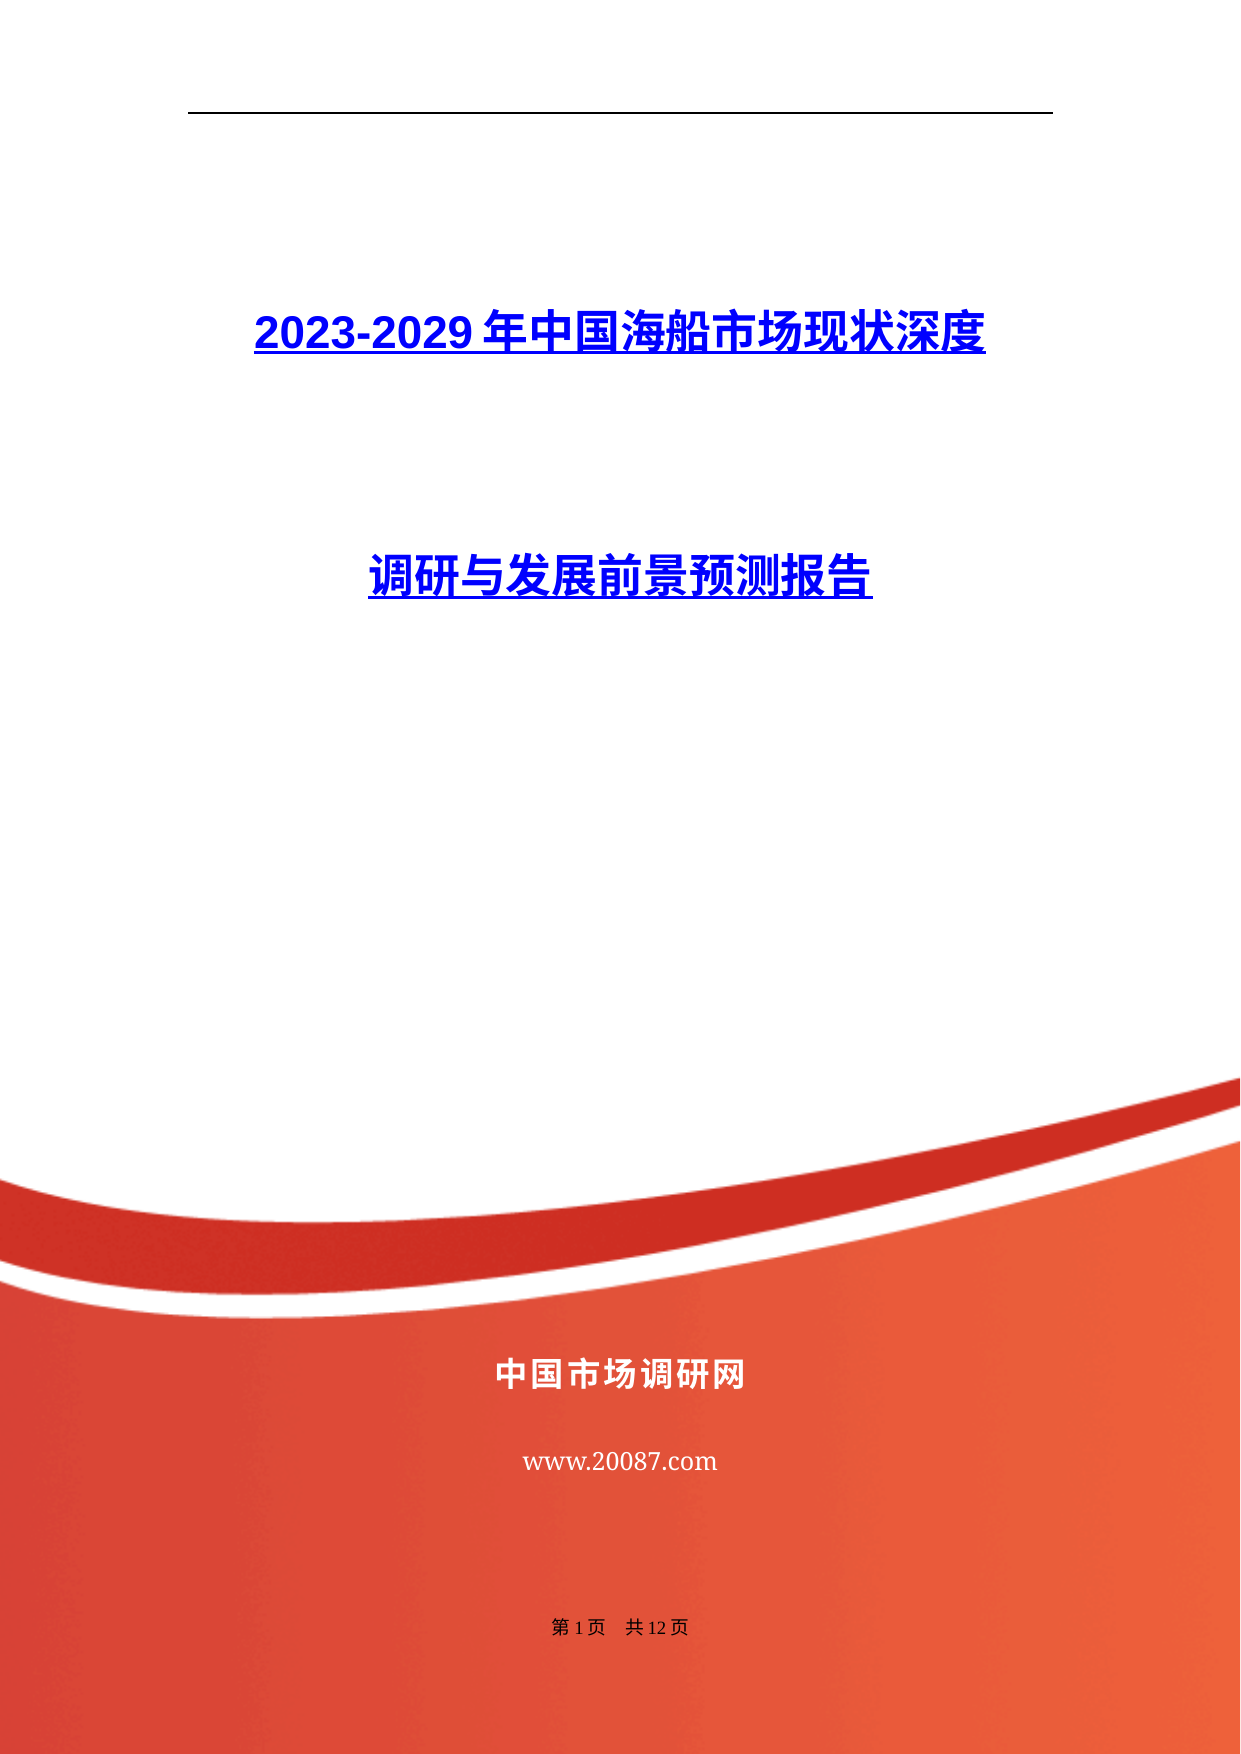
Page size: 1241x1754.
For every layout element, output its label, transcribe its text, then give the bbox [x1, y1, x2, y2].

picture [0, 1006, 1241, 1754]
subtitle 中国市场调研网 [187, 1339, 1053, 1404]
table_header 2023-2029年中国海船市场现状深度调研与发展前景预测报告 [188, 207, 1053, 773]
text www.20087.com [187, 1428, 1053, 1493]
